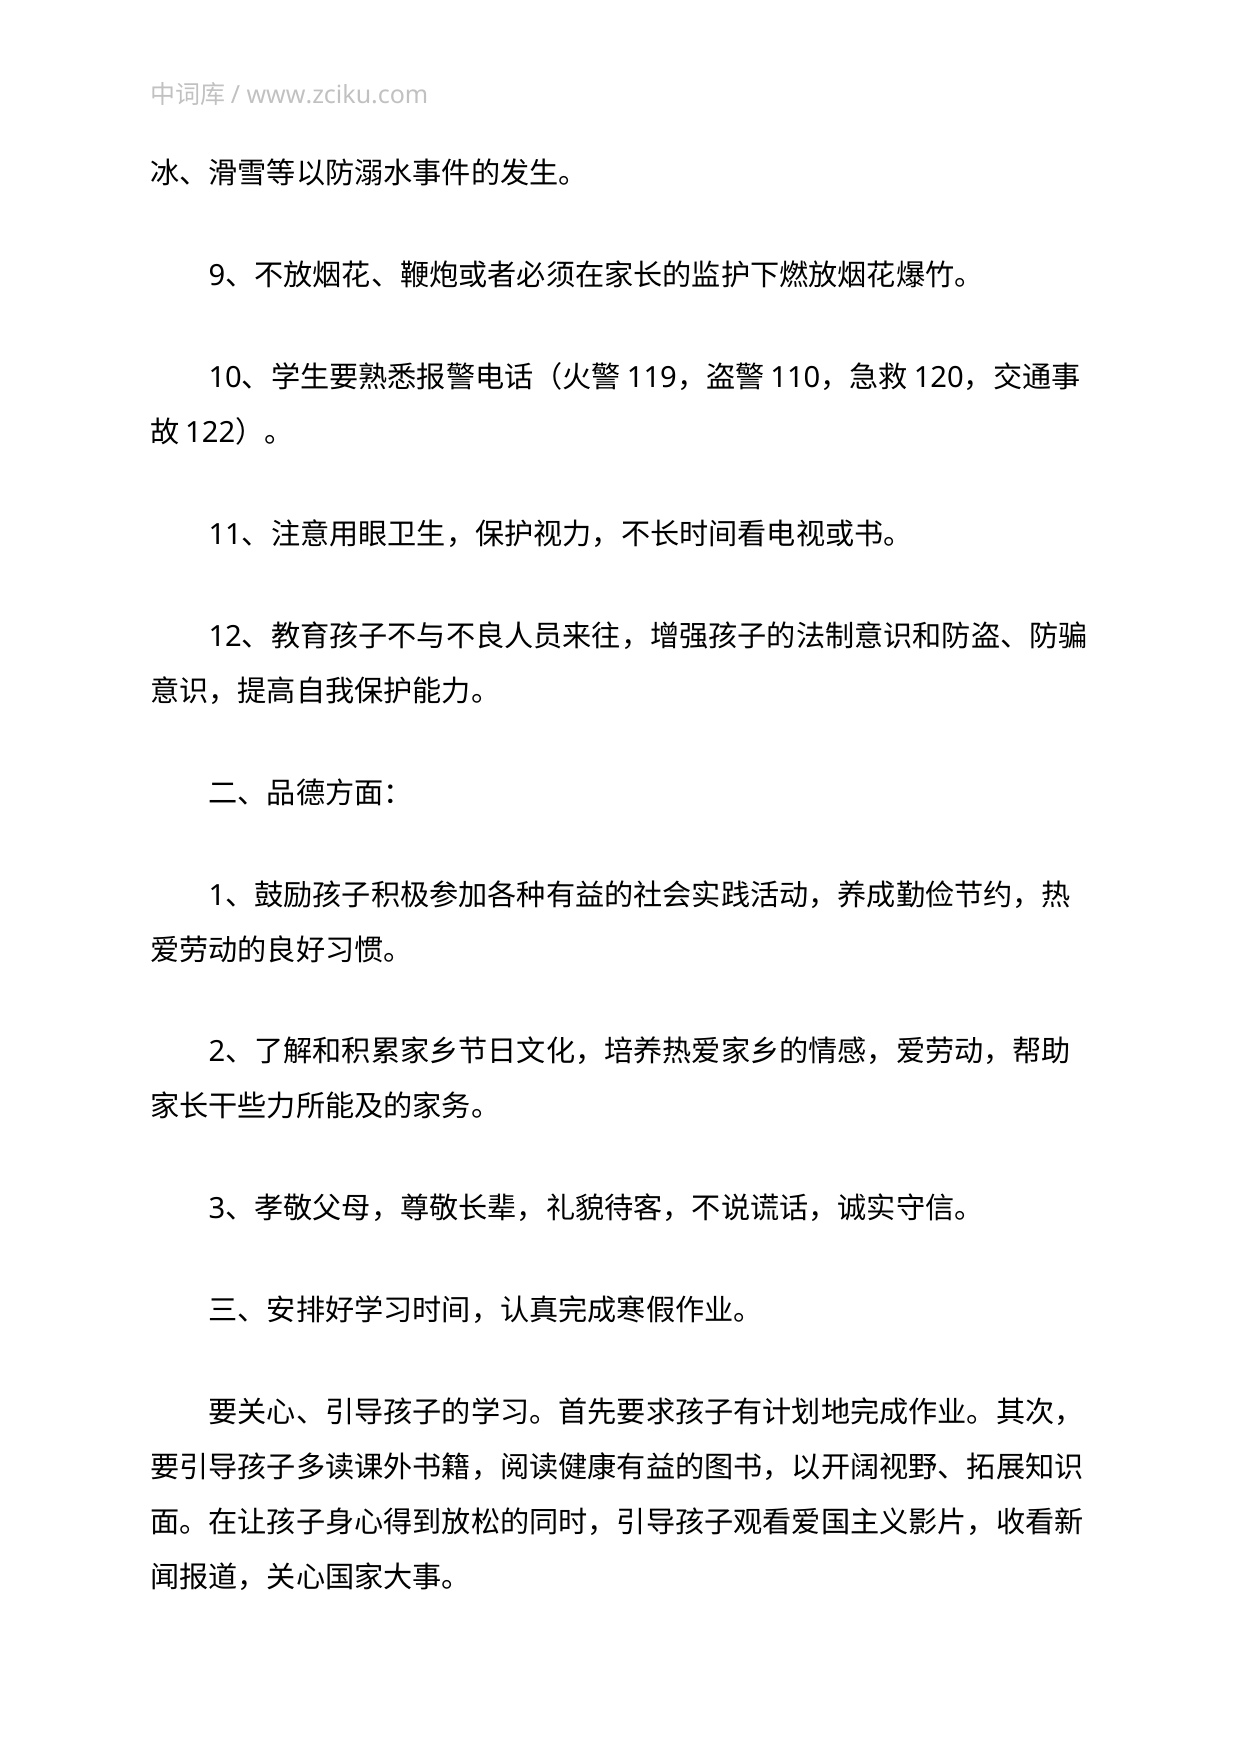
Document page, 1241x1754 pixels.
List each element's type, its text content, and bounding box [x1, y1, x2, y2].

text 3、孝敬父母，尊敬长辈，礼貌待客，不说谎话，诚实守信。 [150, 1185, 1090, 1227]
text 11、注意用眼卫生，保护视力，不长时间看电视或书。 [150, 511, 1090, 553]
text 三、安排好学习时间，认真完成寒假作业。 [150, 1287, 1090, 1329]
text 9、不放烟花、鞭炮或者必须在家长的监护下燃放烟花爆竹。 [150, 252, 1090, 294]
text 要关心、引导孩子的学习。首先要求孩子有计划地完成作业。其次，要引导孩子多读课外书籍，阅读健康有益的图书，以开阔视野、拓展知识面。在让孩子身心得到放松的同时，引导孩子观看爱国主义影片，收看新闻报道，关心国家大事。 [150, 1388, 1090, 1596]
text 2、了解和积累家乡节日文化，培养热爱家乡的情感，爱劳动，帮助家长干些力所能及的家务。 [150, 1028, 1090, 1125]
text 二、品德方面： [150, 769, 1090, 812]
text 10、学生要熟悉报警电话（火警119，盗警110，急救120，交通事故122）。 [150, 354, 1090, 451]
text 12、教育孩子不与不良人员来往，增强孩子的法制意识和防盗、防骗意识，提高自我保护能力。 [150, 613, 1090, 710]
text 1、鼓励孩子积极参加各种有益的社会实践活动，养成勤俭节约，热爱劳动的良好习惯。 [150, 871, 1090, 968]
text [150, 150, 1090, 192]
